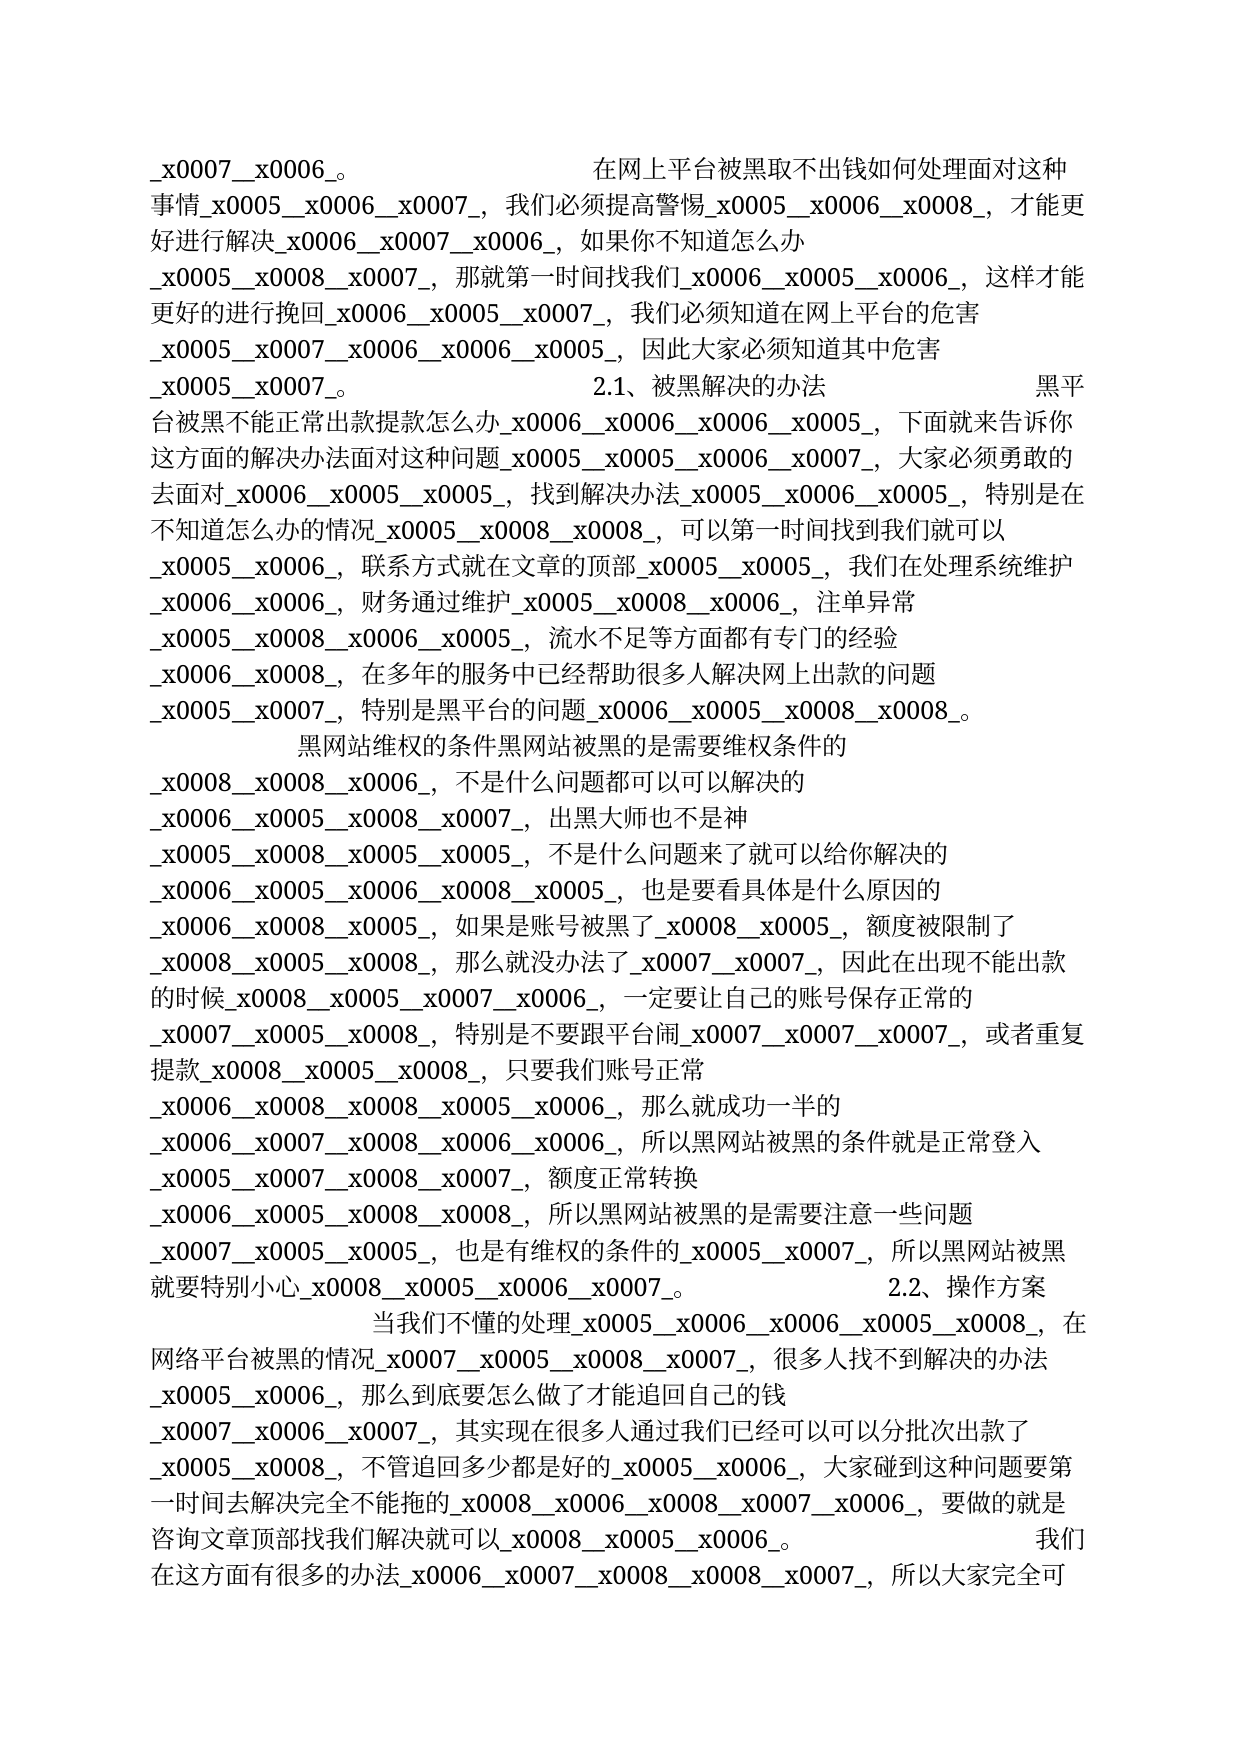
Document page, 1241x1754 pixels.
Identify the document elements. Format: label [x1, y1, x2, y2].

text [150, 150, 1090, 1592]
